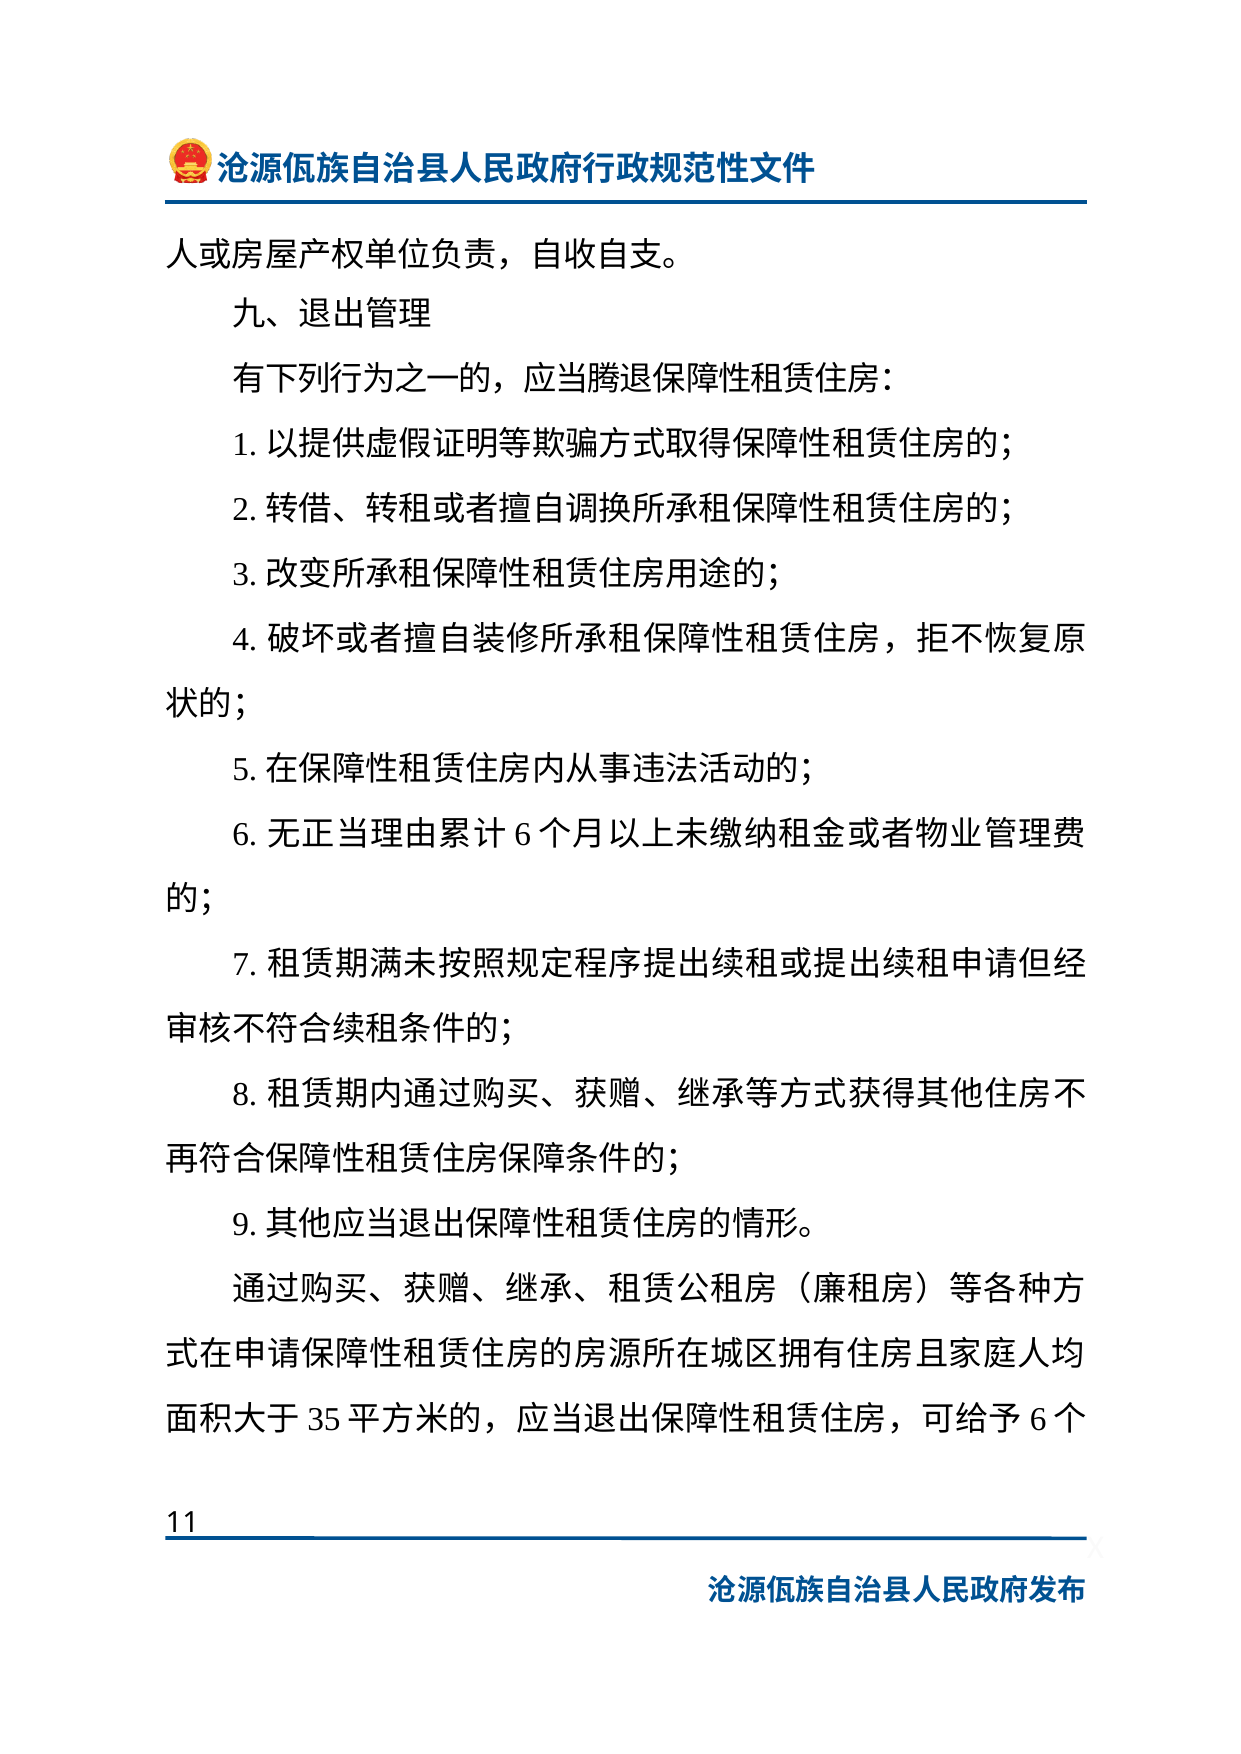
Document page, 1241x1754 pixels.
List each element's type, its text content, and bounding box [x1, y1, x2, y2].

text 7. 租赁期满未按照规定程序提出续租或提出续租申请但经审核不符合续租条件的； [165, 928, 1087, 1058]
picture [165, 136, 216, 187]
text 1. 以提供虚假证明等欺骗方式取得保障性租赁住房的； [165, 408, 1087, 473]
text 有下列行为之一的，应当腾退保障性租赁住房： [165, 343, 1087, 408]
text 九、退出管理 [165, 278, 1087, 343]
text 5. 在保障性租赁住房内从事违法活动的； [165, 733, 1087, 798]
text （三）其他方式建设的保障性租赁住房，租金收取由投资人或房屋产权单位负责，自收自支。 [165, 219, 1087, 278]
text 4. 破坏或者擅自装修所承租保障性租赁住房，拒不恢复原状的； [165, 603, 1087, 733]
text 8. 租赁期内通过购买、获赠、继承等方式获得其他住房不再符合保障性租赁住房保障条件的； [165, 1058, 1087, 1188]
text 9. 其他应当退出保障性租赁住房的情形。 [165, 1188, 1087, 1253]
text 6. 无正当理由累计6个月以上未缴纳租金或者物业管理费的； [165, 798, 1087, 928]
text 3. 改变所承租保障性租赁住房用途的； [165, 538, 1087, 603]
text 2. 转借、转租或者擅自调换所承租保障性租赁住房的； [165, 473, 1087, 538]
